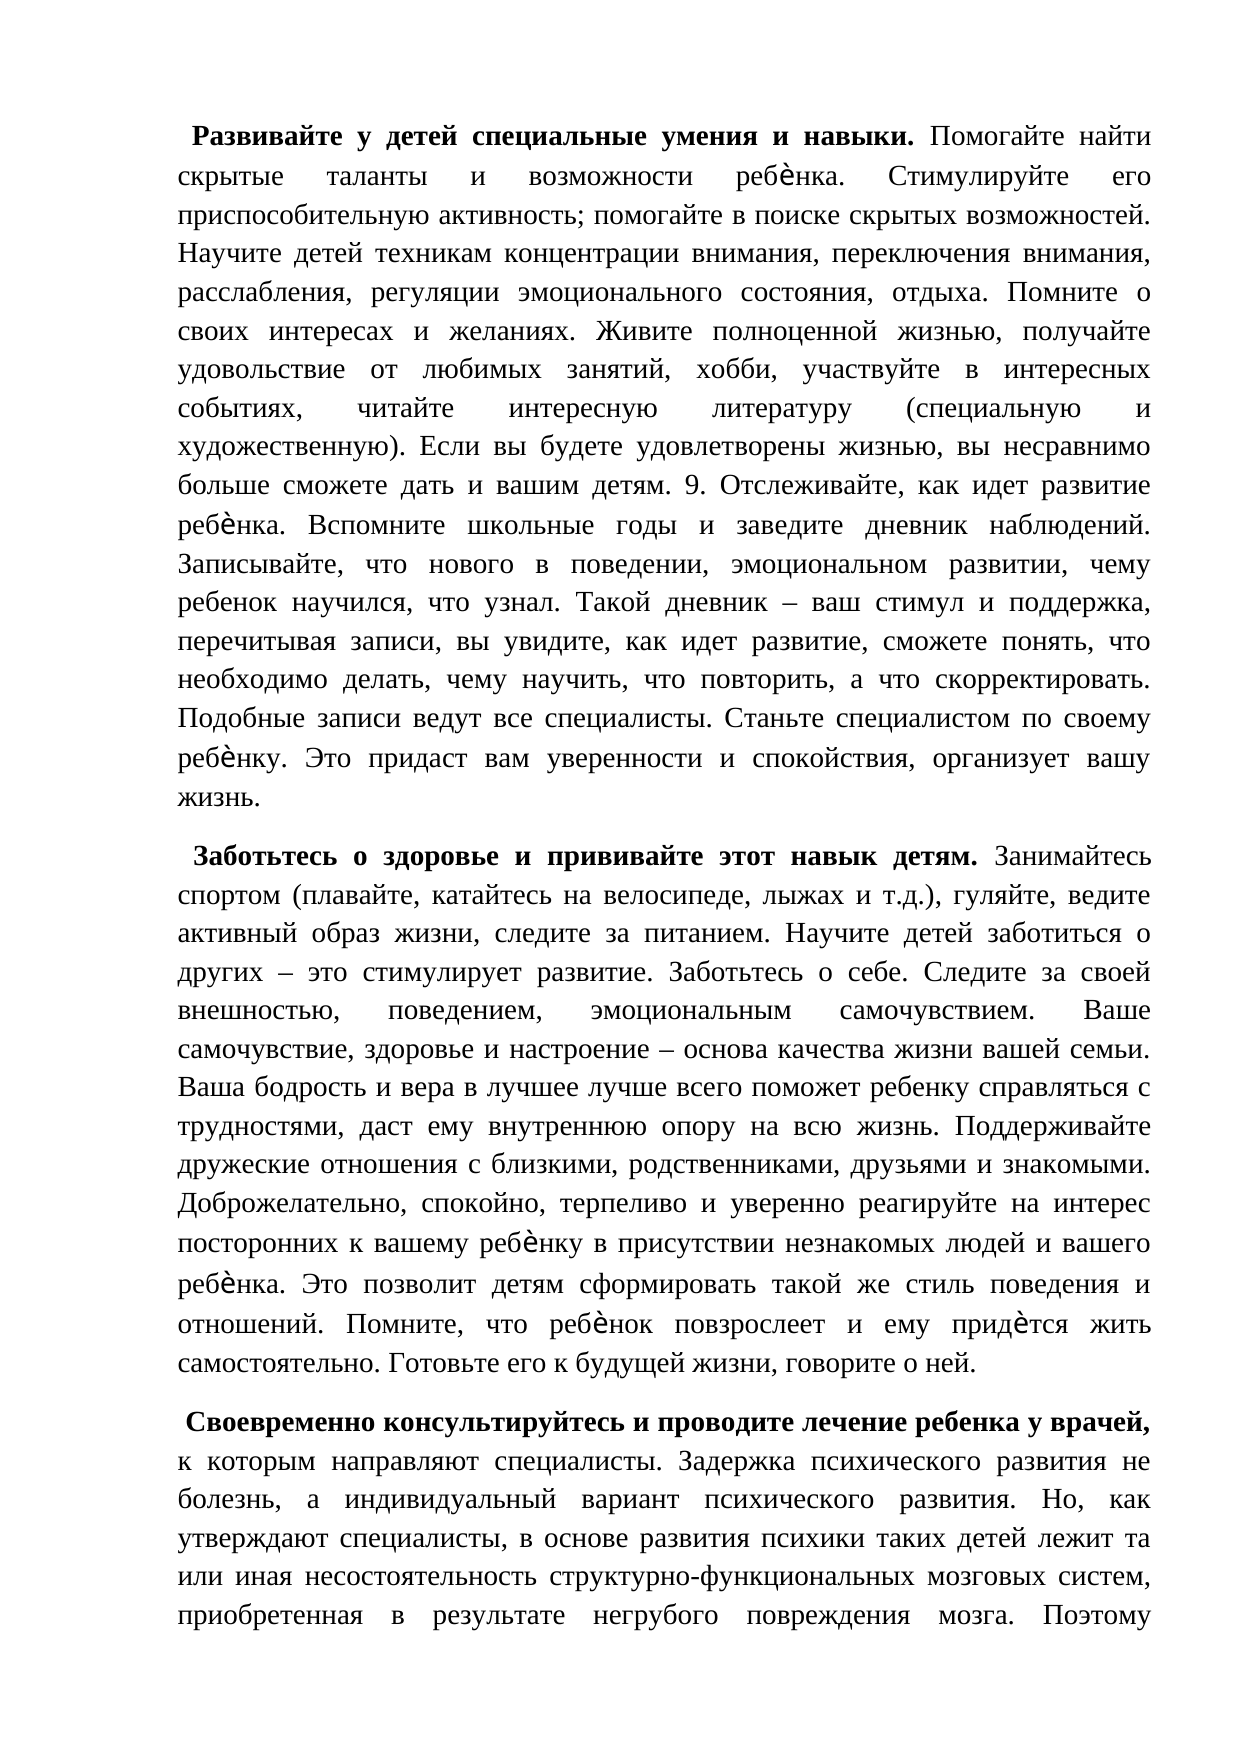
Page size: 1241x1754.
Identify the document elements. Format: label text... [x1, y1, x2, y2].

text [177, 1404, 1152, 1631]
text Развивайте у детей специальные умения и навыки. Помогайте найти скрытые таланты и возможности ребѐнка. Стимулируйте его приспособительную активность; помогайте в поиске скрытых возможностей. Научите детей техникам концентрации внимания, переключения внимания, расслабления, регуляции эмоционального состояния, отдыха. Помните о своих интересах и желаниях. Живите полноценной жизнью, получайте удовольствие от любимых занятий, хобби, участвуйте в интересных событиях, читайте интересную литературу (специальную и художественную). Если вы будете удовлетворены жизнью, вы несравнимо больше сможете дать и вашим детям. 9. Отслеживайте, как идет развитие ребѐнка. Вспомните школьные годы и заведите дневник наблюдений. Записывайте, что нового в поведении, эмоциональном развитии, чему ребенок научился, что узнал. Такой дневник – ваш стимул и поддержка, перечитывая записи, вы увидите, как идет развитие, сможете понять, что необходимо делать, чему научить, что повторить, а что скорректировать. Подобные записи ведут все специалисты. Станьте специалистом по своему ребѐнку. Это придаст вам уверенности и спокойствия, организует вашу жизнь. [177, 118, 1152, 812]
text Заботьтесь о здоровье и прививайте этот навык детям. Занимайтесь спортом (плавайте, катайтесь на велосипеде, лыжах и т.д.), гуляйте, ведите активный образ жизни, следите за питанием. Научите детей заботиться о других – это стимулирует развитие. Заботьтесь о себе. Следите за своей внешностью, поведением, эмоциональным самочувствием. Ваше самочувствие, здоровье и настроение – основа качества жизни вашей семьи. Ваша бодрость и вера в лучшее лучше всего поможет ребенку справляться с трудностями, даст ему внутреннюю опору на всю жизнь. Поддерживайте дружеские отношения с близкими, родственниками, друзьями и знакомыми. Доброжелательно, спокойно, терпеливо и уверенно реагируйте на интерес посторонних к вашему ребѐнку в присутствии незнакомых людей и вашего ребѐнка. Это позволит детям сформировать такой же стиль поведения и отношений. Помните, что ребѐнок повзрослеет и ему придѐтся жить самостоятельно. Готовьте его к будущей жизни, говорите о ней. [177, 838, 1152, 1378]
